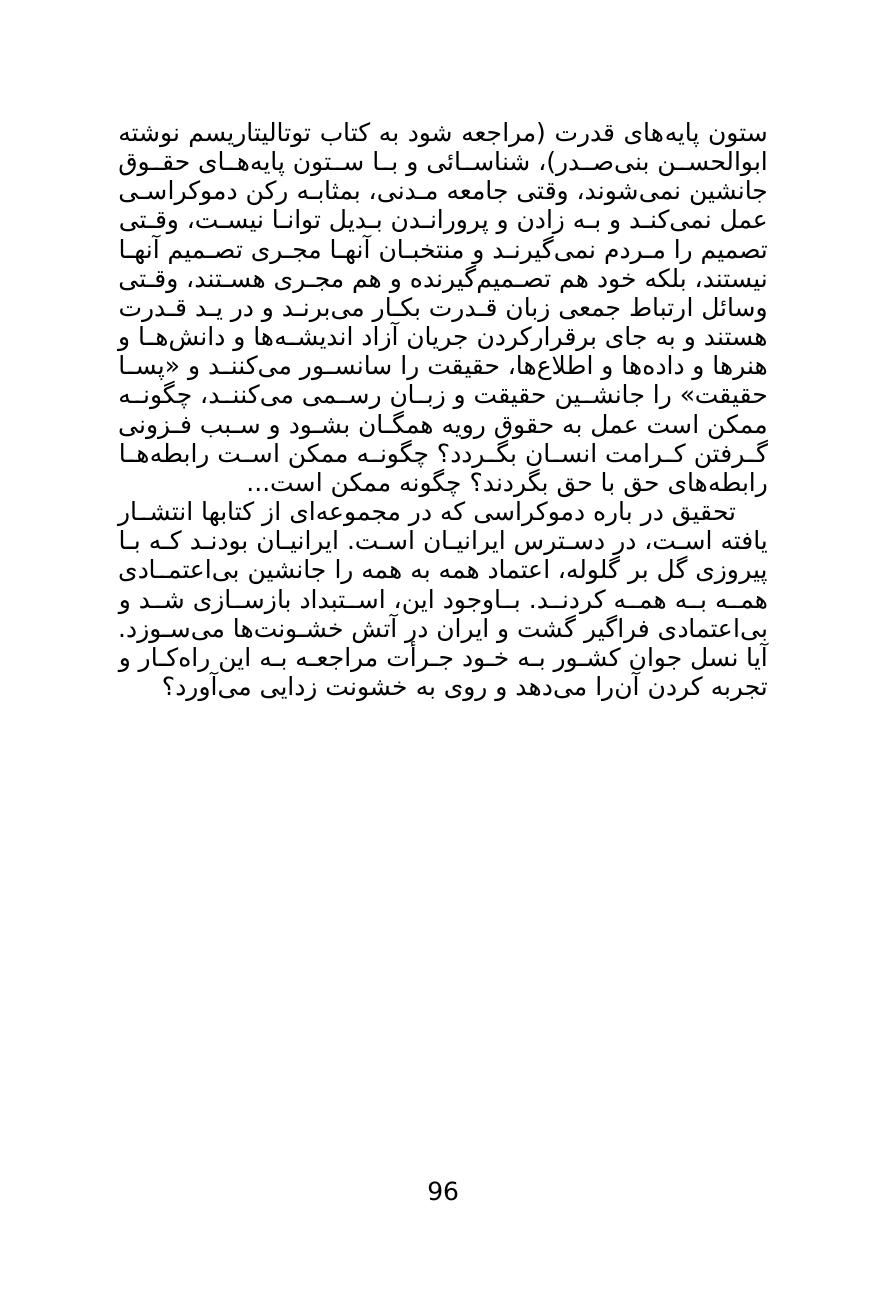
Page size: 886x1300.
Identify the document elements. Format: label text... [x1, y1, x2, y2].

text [118, 118, 768, 497]
text تحقیق در باره دموکراسی که در مجموعه‌ای از کتابها انتشار یافته ‌است، در دسترس ایرانیان است. ایرانیان بودند که با پیروزی گل بر گلوله، اعتماد همه به همه را جانشین بی‌اعتمادی همه به همه کردند. باوجود این، استبداد بازسازی شد و بی‌اعتمادی فراگیر گشت و ایران در آتش خشونت‌ها می‌سوزد. آیا نسل جوان کشور به خود جرأت مراجعه به این راه‌کار و تجربه کردن آن‌را می‌دهد و روی به خشونت زدایی می‌آورد؟ [118, 497, 768, 701]
